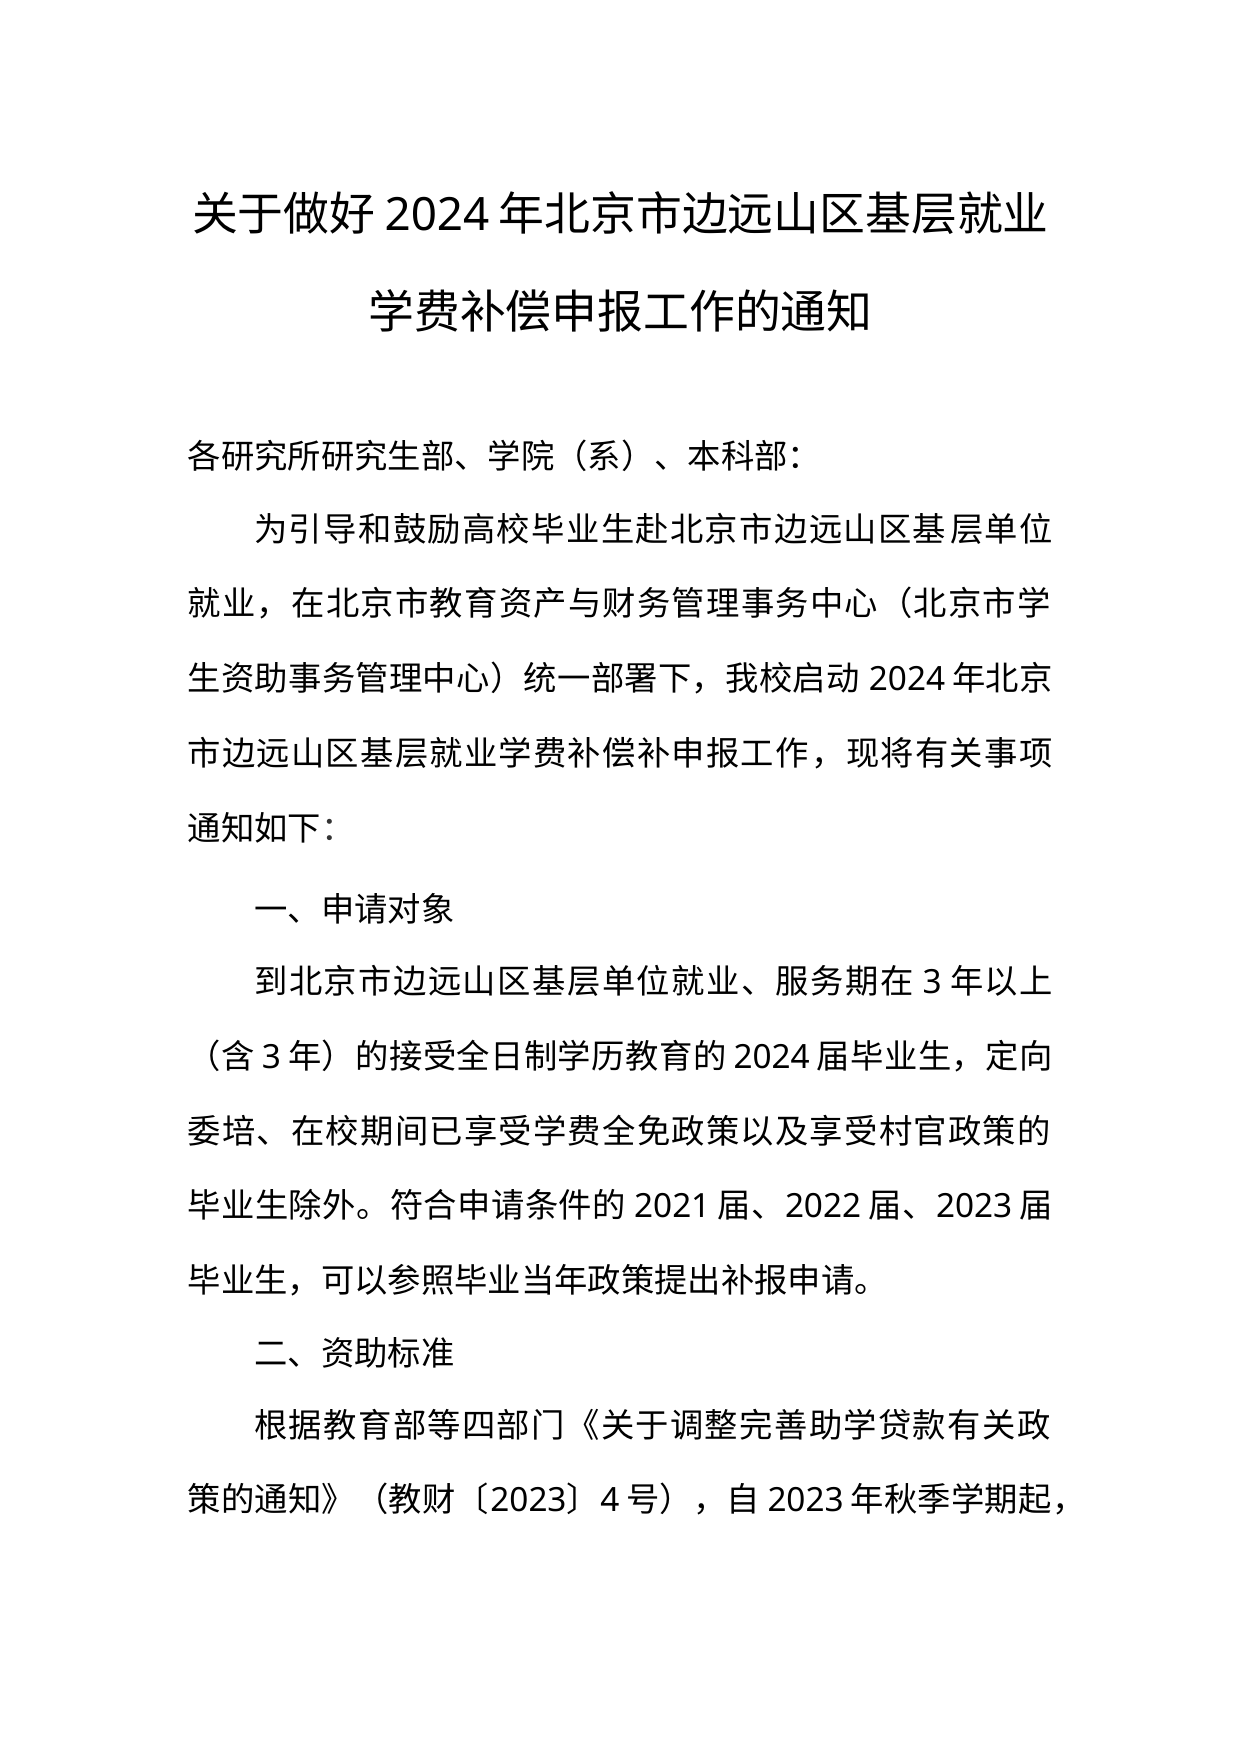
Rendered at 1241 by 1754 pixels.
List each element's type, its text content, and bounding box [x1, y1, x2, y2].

text 关于做好2024年北京市边远山区基层就业学费补偿申报工作的通知 [187, 162, 1053, 357]
text 到北京市边远山区基层单位就业、服务期在3年以上（含3年）的接受全日制学历教育的2024届毕业生，定向、委培、在校期间已享受学费全免政策以及享受村官政策的毕业生除外。符合申请条件的2021届、2022届、2023届毕业生，可以参照毕业当年政策提出补报申请。 [187, 947, 1053, 1311]
text 各研究所研究生部、学院（系）、本科部： [187, 422, 1053, 487]
text 一、申请对象 [187, 875, 1053, 940]
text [187, 1390, 1053, 1530]
text 二、资助标准 [187, 1318, 1053, 1383]
text 为引导和鼓励高校毕业生赴北京市边远山区基层单位就业，在北京市教育资产与财务管理事务中心（北京市学生资助事务管理中心）统一部署下，我校启动2024年北京市边远山区基层就业学费补偿补申报工作，现将有关事项通知如下： [187, 494, 1053, 858]
